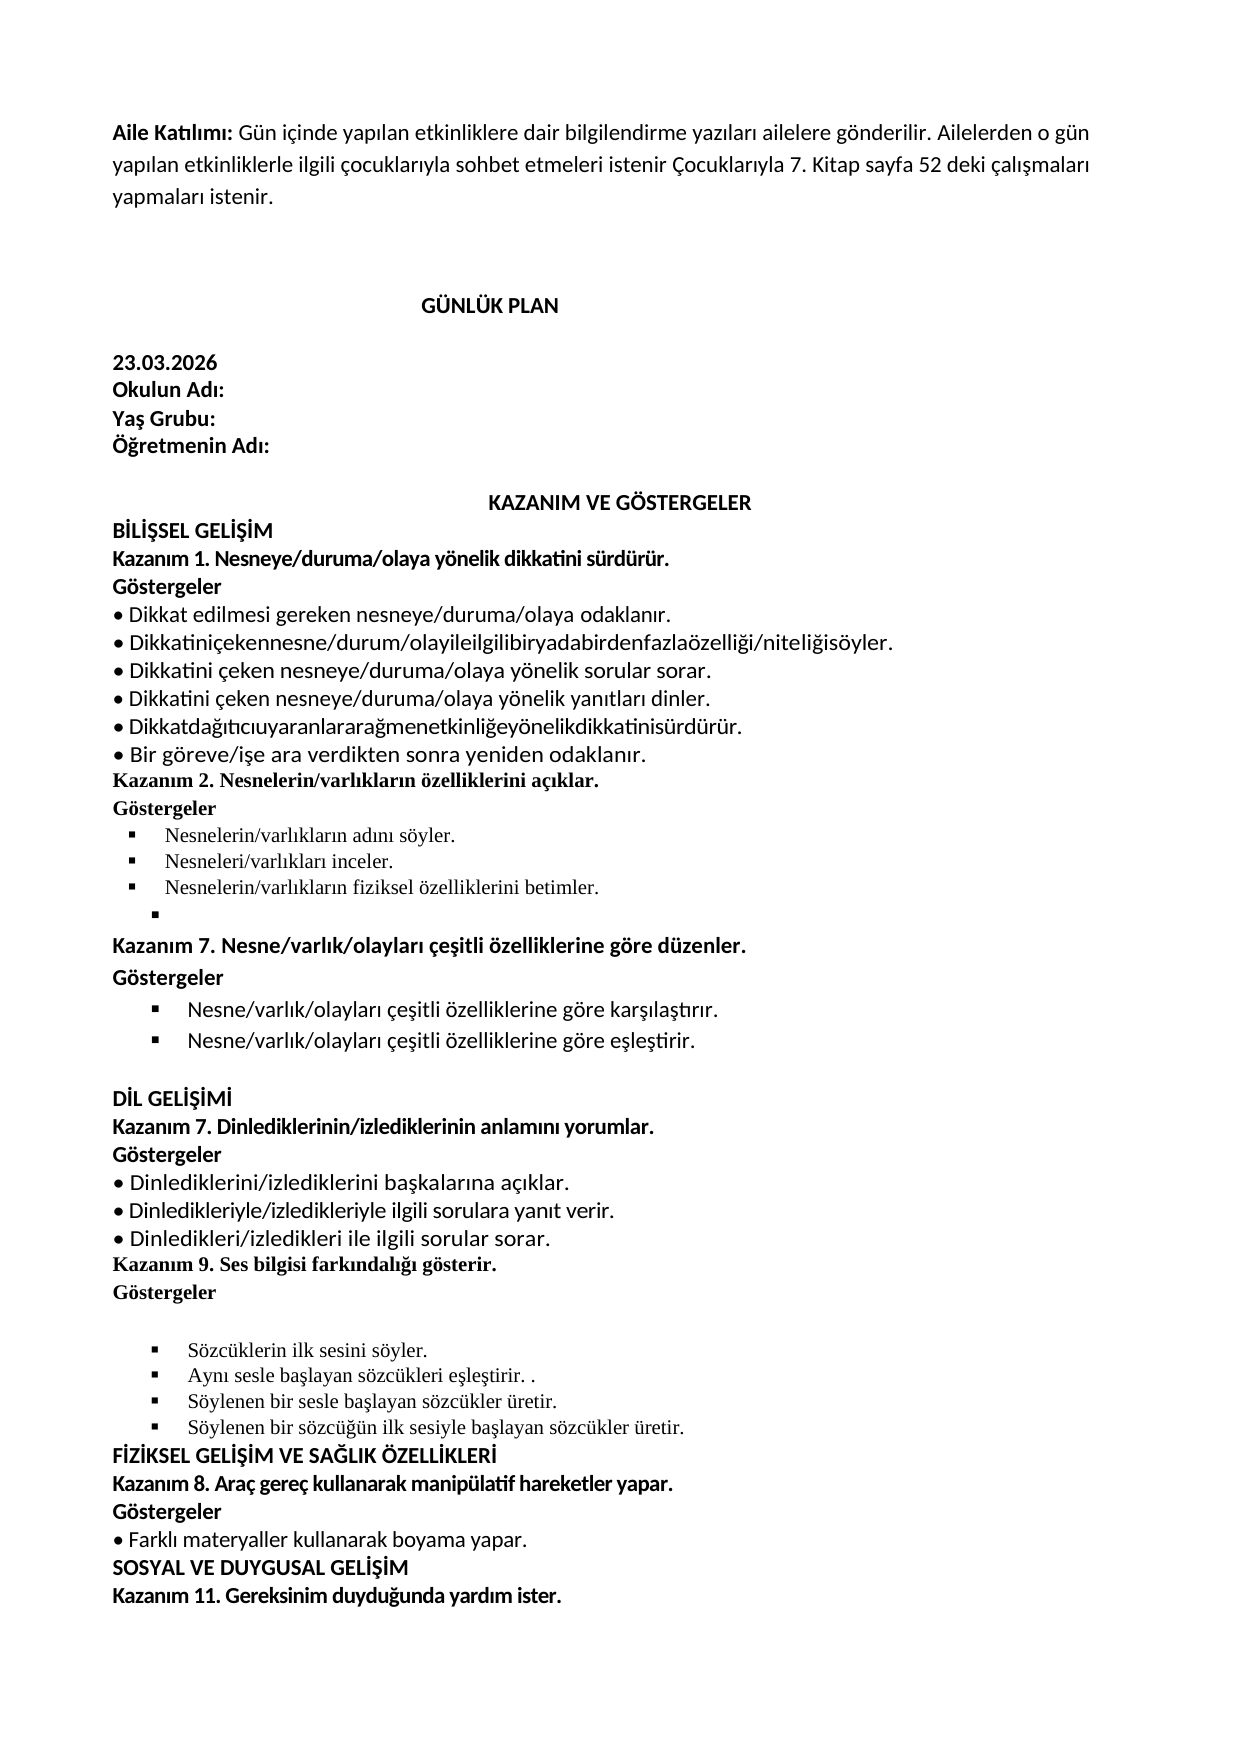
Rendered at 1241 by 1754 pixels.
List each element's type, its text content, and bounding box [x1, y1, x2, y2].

list • Dikkatini çeken nesneye/duruma/olaya yönelik yanıtları dinler. [112, 684, 1128, 712]
text BİLİŞSEL GELİŞİM [112, 516, 1128, 544]
list • Farklı materyaller kullanarak boyama yapar. [112, 1525, 1128, 1553]
text Okulun Adı: [112, 376, 1128, 404]
text DİL GELİŞİMİ [112, 1084, 1128, 1112]
list Nesnelerin/varlıkların fiziksel özelliklerini betimler. [127, 875, 1128, 899]
text Kazanım 11. Gereksinim duyduğunda yardım ister. [112, 1581, 1128, 1609]
list • Dikkatiniçekennesne/durum/olayileilgilibiryadabirdenfazlaözelliği/niteliğisöyler. [112, 628, 1128, 656]
list Nesne/varlık/olayları çeşitli özelliklerine göre karşılaştırır. [150, 996, 1128, 1023]
text Göstergeler [112, 796, 1128, 819]
text Kazanım 9. Ses bilgisi farkındalığı gösterir. [112, 1252, 1128, 1276]
text GÜNLÜK PLAN [112, 292, 1128, 319]
text Kazanım 1. Nesneye/duruma/olaya yönelik dikkatini sürdürür. [112, 544, 1128, 572]
list Nesneleri/varlıkları inceler. [127, 849, 1128, 873]
list Söylenen bir sözcüğün ilk sesiyle başlayan sözcükler üretir. [150, 1415, 1128, 1439]
text Göstergeler [112, 572, 1128, 600]
text Kazanım 7. Dinlediklerinin/izlediklerinin anlamını yorumlar. [112, 1112, 1128, 1140]
list • Dikkatdağıtıcıuyaranlararağmenetkinliğeyönelikdikkatinisürdürür. [112, 712, 1128, 740]
text SOSYAL VE DUYGUSAL GELİŞİM [112, 1553, 1128, 1581]
text Kazanım 7. Nesne/varlık/olayları çeşitli özelliklerine göre düzenler. [112, 931, 1128, 959]
list Aynı sesle başlayan sözcükleri eşleştirir. . [150, 1363, 1128, 1387]
text Göstergeler [112, 1140, 1128, 1168]
text Kazanım 2. Nesnelerin/varlıkların özelliklerini açıklar. [112, 768, 1128, 792]
list • Dinledikleriyle/izledikleriyle ilgili sorulara yanıt verir. [112, 1196, 1128, 1224]
text Aile Katılımı: Gün içinde yapılan etkinliklere dair bilgilendirme yazıları ailelere gönderilir. Ailelerden o gün yapılan etkinliklerle ilgili çocuklarıyla sohbet etmeleri istenir Çocuklarıyla 7. Kitap sayfa 52 deki çalışmaları yapmaları istenir. [112, 118, 1128, 211]
list • Dikkatini çeken nesneye/duruma/olaya yönelik sorular sorar. [112, 656, 1128, 684]
list Nesne/varlık/olayları çeşitli özelliklerine göre eşleştirir. [150, 1026, 1128, 1054]
text Göstergeler [112, 1280, 1128, 1304]
text Göstergeler [112, 1497, 1128, 1525]
text FİZİKSEL GELİŞİM VE SAĞLIK ÖZELLİKLERİ [112, 1441, 1128, 1469]
list • Bir göreve/işe ara verdikten sonra yeniden odaklanır. [112, 740, 1128, 768]
text 23.03.2026 [112, 348, 1128, 376]
list • Dikkat edilmesi gereken nesneye/duruma/olaya odaklanır. [112, 600, 1128, 628]
text Göstergeler [112, 963, 1128, 991]
list • Dinledikleri/izledikleri ile ilgili sorular sorar. [112, 1224, 1128, 1252]
list Nesnelerin/varlıkların adını söyler. [127, 823, 1128, 847]
text KAZANIM VE GÖSTERGELER [112, 488, 1128, 516]
text Yaş Grubu: [112, 404, 1128, 432]
text Kazanım 8. Araç gereç kullanarak manipülatif hareketler yapar. [112, 1469, 1128, 1497]
text Öğretmenin Adı: [112, 432, 1128, 460]
list Söylenen bir sesle başlayan sözcükler üretir. [150, 1389, 1128, 1413]
list • Dinlediklerini/izlediklerini başkalarına açıklar. [112, 1168, 1128, 1196]
list Sözcüklerin ilk sesini söyler. [150, 1337, 1128, 1362]
